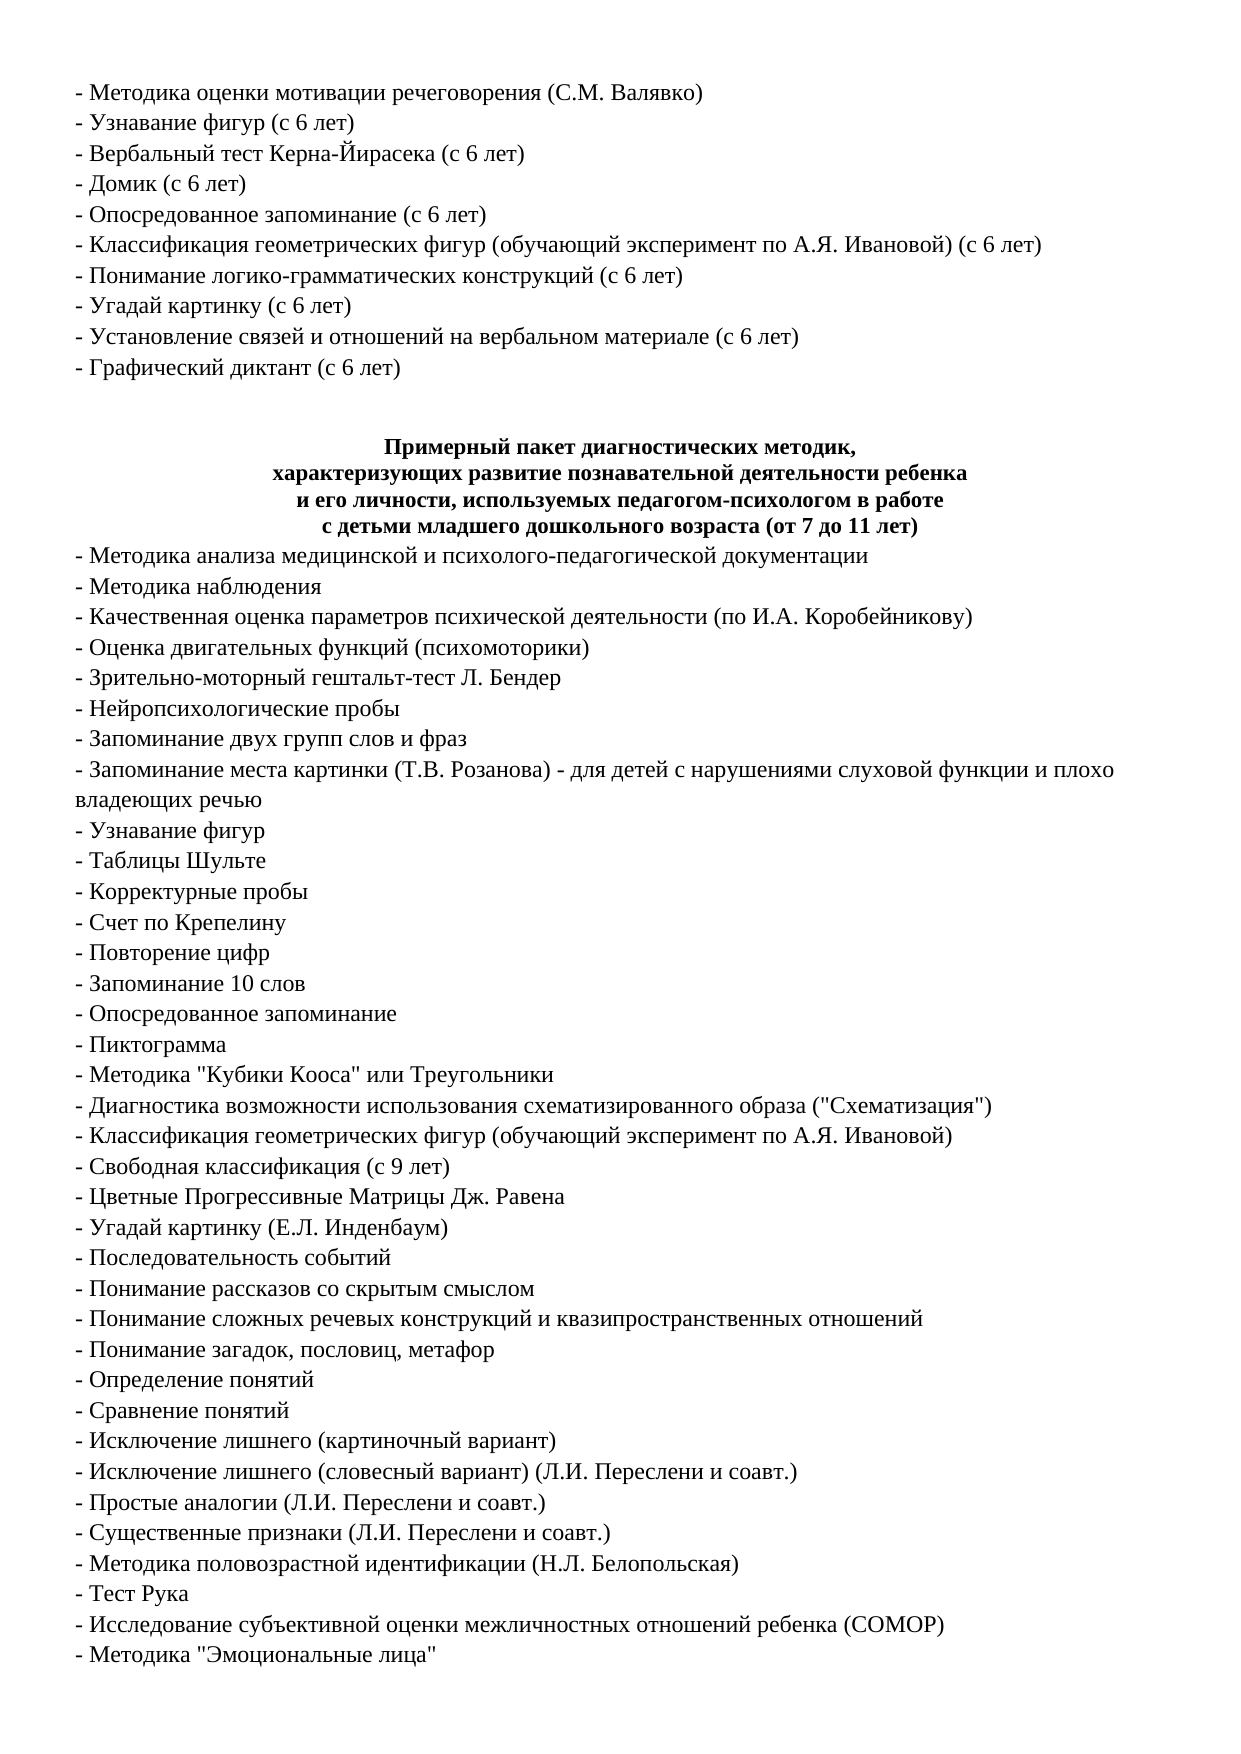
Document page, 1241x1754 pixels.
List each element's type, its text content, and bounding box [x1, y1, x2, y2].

text - Цветные Прогрессивные Матрицы Дж. Равена [75, 1179, 1165, 1210]
text - Вербальный тест Керна-Йирасека (с 6 лет) [75, 136, 1165, 167]
text - Оценка двигательных функций (психомоторики) [75, 630, 1165, 661]
text - Существенные признаки (Л.И. Переслени и соавт.) [75, 1515, 1165, 1546]
text - Установление связей и отношений на вербальном материале (с 6 лет) [75, 319, 1165, 350]
text - Узнавание фигур [75, 813, 1165, 844]
text - Понимание сложных речевых конструкций и квазипространственных отношений [75, 1301, 1165, 1332]
text - Диагностика возможности использования схематизированного образа ("Схематизация") [75, 1088, 1165, 1118]
text - Графический диктант (с 6 лет) [75, 350, 1165, 380]
text - Классификация геометрических фигур (обучающий эксперимент по А.Я. Ивановой) [75, 1118, 1165, 1149]
text - Запоминание двух групп слов и фраз [75, 722, 1165, 752]
text с детьми младшего дошкольного возраста (от 7 до 11 лет) [75, 512, 1165, 538]
text - Запоминание места картинки (Т.В. Розанова) - для детей с нарушениями слуховой функции и плохо владеющих речью [75, 752, 1165, 813]
text - Тест Рука [75, 1576, 1165, 1607]
text Примерный пакет диагностических методик, [75, 433, 1165, 459]
text характеризующих развитие познавательной деятельности ребенка [75, 459, 1165, 486]
text - Исключение лишнего (картиночный вариант) [75, 1423, 1165, 1454]
text - Узнавание фигур (с 6 лет) [75, 106, 1165, 136]
text - Понимание логико-грамматических конструкций (с 6 лет) [75, 258, 1165, 289]
text - Повторение цифр [75, 935, 1165, 966]
text - Счет по Крепелину [75, 905, 1165, 935]
text - Методика половозрастной идентификации (Н.Л. Белопольская) [75, 1546, 1165, 1576]
text - Определение понятий [75, 1362, 1165, 1393]
text - Методика наблюдения [75, 569, 1165, 599]
text - Качественная оценка параметров психической деятельности (по И.А. Коробейникову) [75, 599, 1165, 630]
text - Корректурные пробы [75, 874, 1165, 905]
text - Домик (с 6 лет) [75, 167, 1165, 197]
text - Опосредованное запоминание [75, 996, 1165, 1027]
text - Угадай картинку (Е.Л. Инденбаум) [75, 1210, 1165, 1240]
text - Понимание рассказов со скрытым смыслом [75, 1271, 1165, 1301]
text и его личности, используемых педагогом-психологом в работе [75, 486, 1165, 512]
text - Запоминание 10 слов [75, 966, 1165, 996]
text - Опосредованное запоминание (с 6 лет) [75, 197, 1165, 228]
text - Исследование субъективной оценки межличностных отношений ребенка (СОМОР) [75, 1607, 1165, 1637]
text - Методика "Эмоциональные лица" [75, 1637, 1165, 1668]
text - Последовательность событий [75, 1240, 1165, 1271]
text - Методика "Кубики Кооса" или Треугольники [75, 1057, 1165, 1088]
text - Понимание загадок, пословиц, метафор [75, 1332, 1165, 1362]
text - Классификация геометрических фигур (обучающий эксперимент по А.Я. Ивановой) (с 6 лет) [75, 228, 1165, 258]
text - Простые аналогии (Л.И. Переслени и соавт.) [75, 1484, 1165, 1515]
text - Таблицы Шульте [75, 844, 1165, 874]
text - Сравнение понятий [75, 1393, 1165, 1423]
text - Свободная классификация (с 9 лет) [75, 1149, 1165, 1179]
text - Угадай картинку (с 6 лет) [75, 289, 1165, 319]
text - Нейропсихологические пробы [75, 691, 1165, 722]
text - Пиктограмма [75, 1027, 1165, 1057]
text - Исключение лишнего (словесный вариант) (Л.И. Переслени и соавт.) [75, 1454, 1165, 1484]
text - Зрительно-моторный гештальт-тест Л. Бендер [75, 661, 1165, 691]
text - Методика анализа медицинской и психолого-педагогической документации [75, 538, 1165, 569]
text - Методика оценки мотивации речеговорения (С.М. Валявко) [75, 75, 1165, 106]
